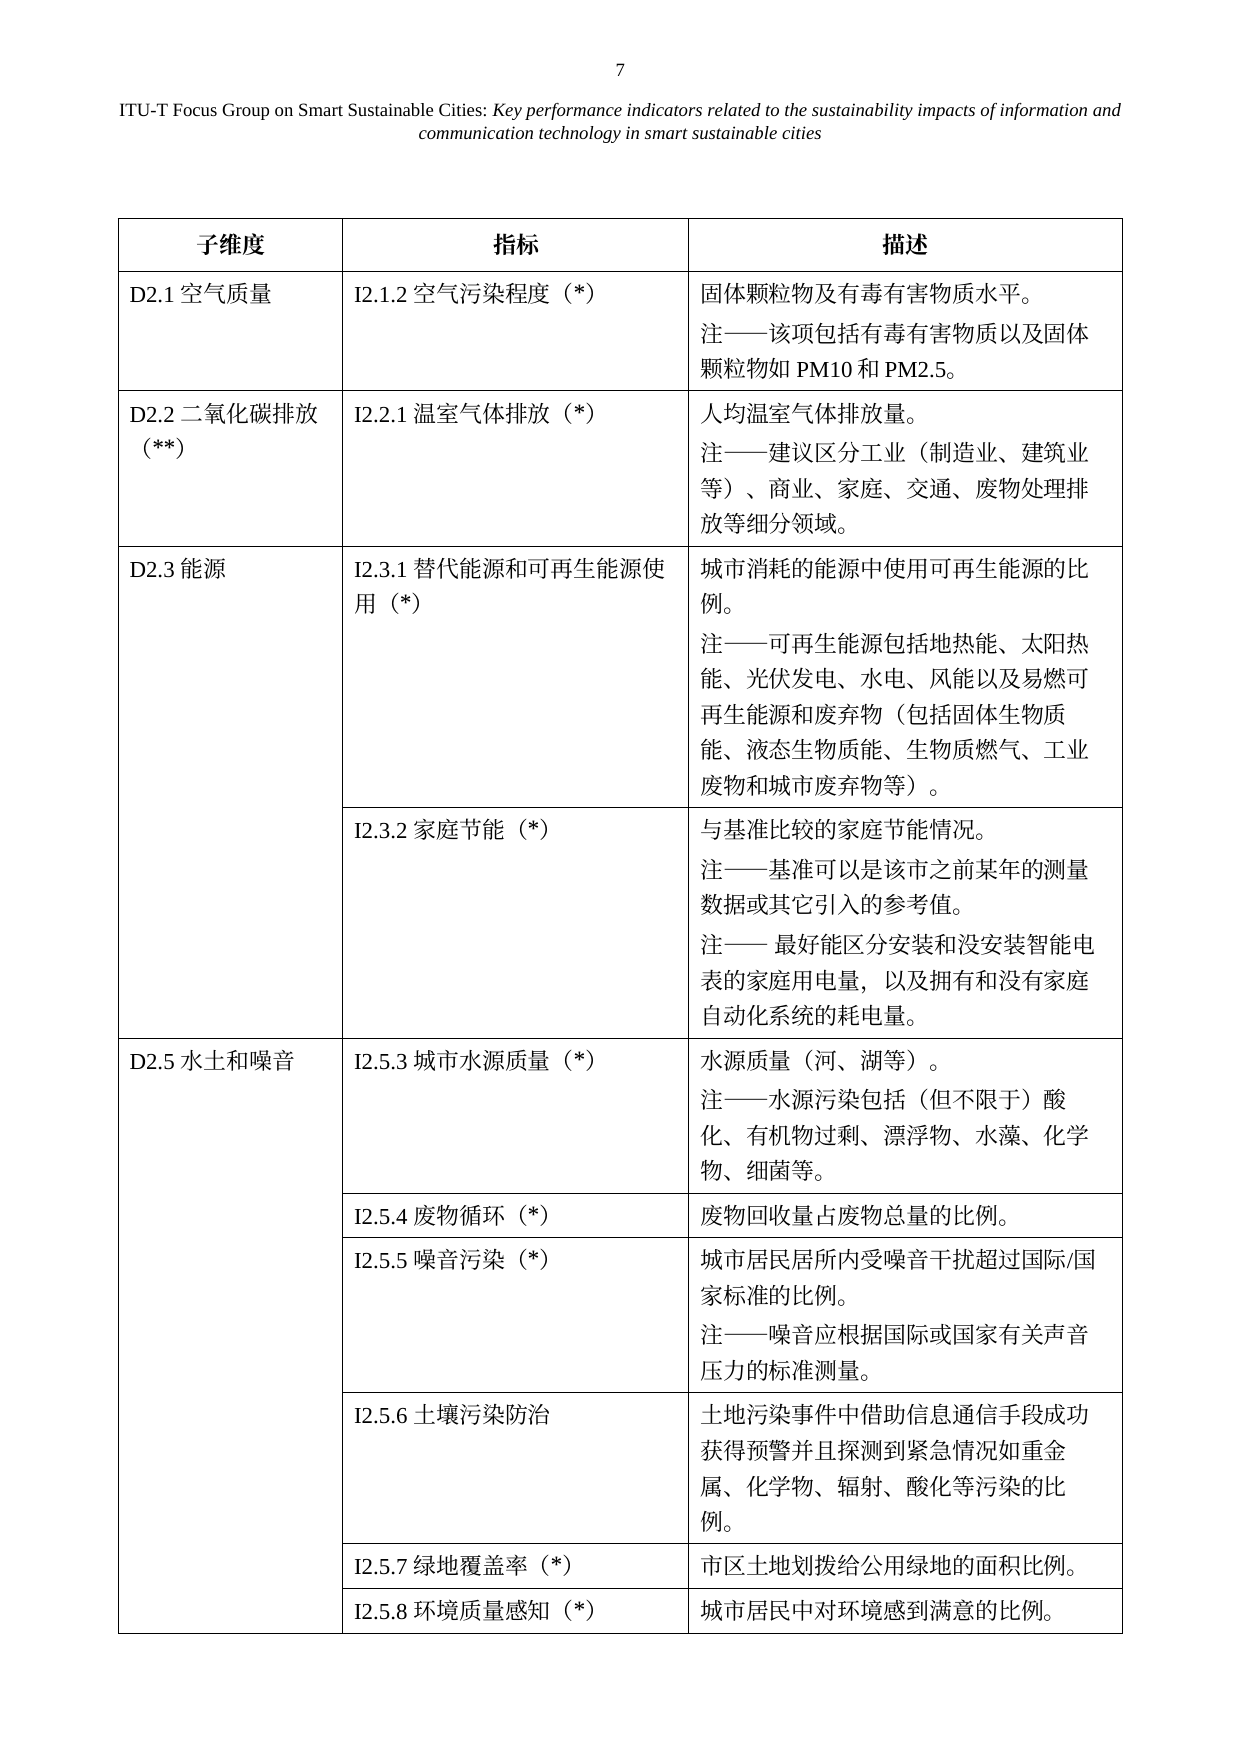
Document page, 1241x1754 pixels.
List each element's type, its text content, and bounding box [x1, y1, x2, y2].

table_cell I2.2.1 温室气体排放（*） [343, 391, 688, 546]
table_cell I2.5.5 噪音污染（*） [343, 1238, 688, 1392]
table_cell I2.5.8 环境质量感知（*） [343, 1589, 688, 1632]
table_cell 人均温室气体排放量。 注——建议区分工业（制造业、建筑业等）、商业、家庭、交通、废物处理排放等细分领域。 [689, 391, 1122, 546]
table_cell D2.2 二氧化碳排放（**） [119, 391, 342, 546]
table_cell 城市消耗的能源中使用可再生能源的比例。 注——可再生能源包括地热能、太阳热能、光伏发电、水电、风能以及易燃可再生能源和废弃物（包括固体生物质能、液态生物质能、生物质燃气、工业废物和城市废弃物等）。 [689, 547, 1122, 807]
table_cell I2.3.1 替代能源和可再生能源使用（*） [343, 547, 688, 807]
table_header 子维度 [119, 219, 342, 271]
table_cell D2.3 能源 [119, 547, 342, 1037]
table_cell 土地污染事件中借助信息通信手段成功获得预警并且探测到紧急情况如重金属、化学物、辐射、酸化等污染的比例。 [689, 1393, 1122, 1543]
table_cell 水源质量（河、湖等）。 注——水源污染包括（但不限于）酸化、有机物过剩、漂浮物、水藻、化学物、细菌等。 [689, 1039, 1122, 1193]
table_cell 与基准比较的家庭节能情况。 注——基准可以是该市之前某年的测量数据或其它引入的参考值。 注—— 最好能区分安装和没安装智能电表的家庭用电量，以及拥有和没有家庭自动化系统的耗电量。 [689, 808, 1122, 1037]
table_cell 城市居民居所内受噪音干扰超过国际/国家标准的比例。 注——噪音应根据国际或国家有关声音压力的标准测量。 [689, 1238, 1122, 1392]
table_cell I2.5.6 土壤污染防治 [343, 1393, 688, 1543]
table_cell I2.3.2 家庭节能（*） [343, 808, 688, 1037]
table_cell I2.1.2 空气污染程度（*） [343, 272, 688, 390]
table_header 指标 [343, 219, 688, 271]
table_cell 固体颗粒物及有毒有害物质水平。 注——该项包括有毒有害物质以及固体颗粒物如PM10和PM2.5。 [689, 272, 1122, 390]
table_cell 废物回收量占废物总量的比例。 [689, 1194, 1122, 1237]
table_cell I2.5.7 绿地覆盖率（*） [343, 1544, 688, 1588]
table_cell 市区土地划拨给公用绿地的面积比例。 [689, 1544, 1122, 1588]
table_cell D2.1 空气质量 [119, 272, 342, 390]
table_cell I2.5.3 城市水源质量（*） [343, 1039, 688, 1193]
table_cell I2.5.4 废物循环（*） [343, 1194, 688, 1237]
table_cell 城市居民中对环境感到满意的比例。 [689, 1589, 1122, 1632]
table_cell D2.5 水土和噪音 [119, 1039, 342, 1632]
table_header 描述 [689, 219, 1122, 271]
